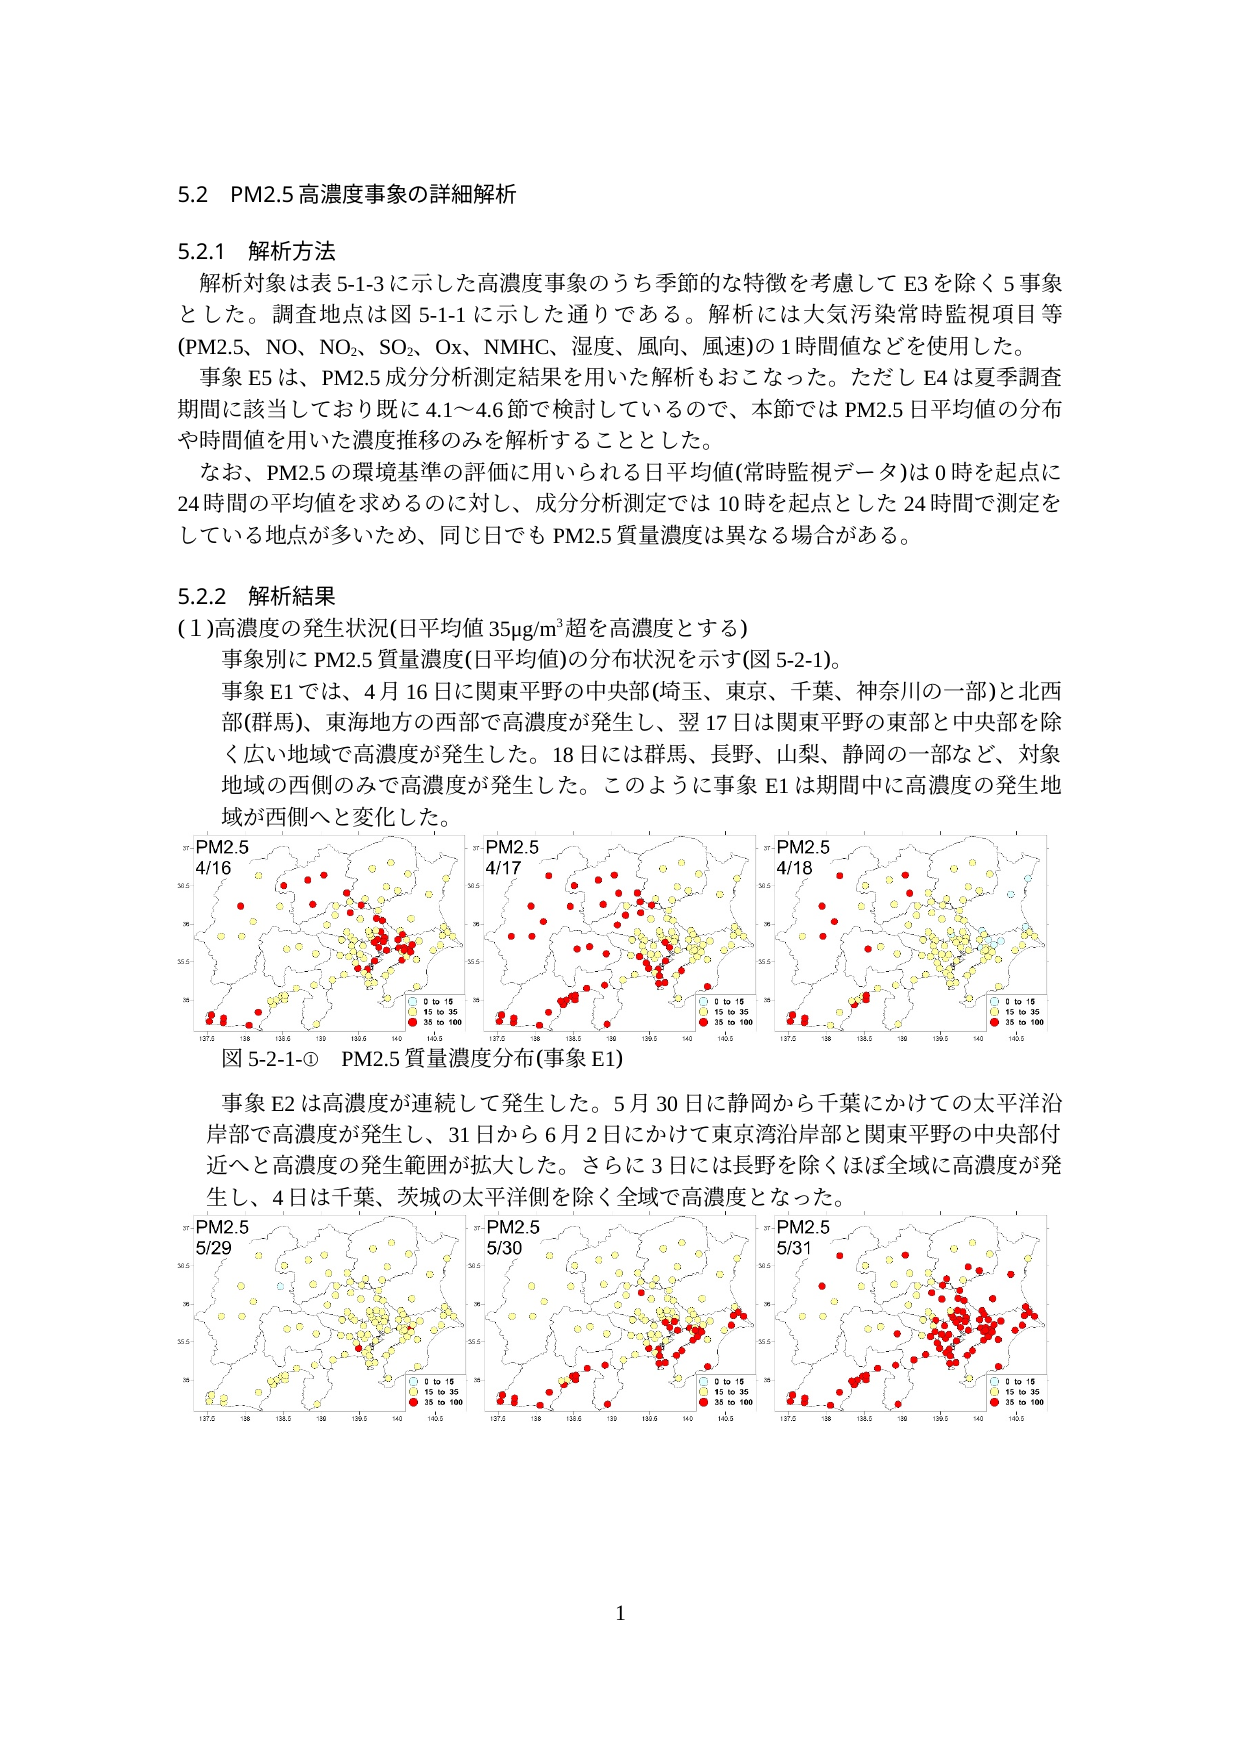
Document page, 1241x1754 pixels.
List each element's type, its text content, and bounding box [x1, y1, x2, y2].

text 図5-2-1-① PM2.5質量濃度分布(事象E1) [207, 1042, 1063, 1073]
text 事象E5は、PM2.5成分分析測定結果を用いた解析もおこなった。ただしE4は夏季調査期間に該当しており既に4.1～4.6節で検討しているので、本節ではPM2.5日平均値の分布や時間値を用いた濃度推移のみを解析することとした。 [177, 360, 1063, 455]
text 5.2 PM2.5高濃度事象の詳細解析 [177, 177, 1063, 209]
picture [177, 1211, 1050, 1422]
text 5.2.1 解析方法 [177, 234, 1063, 266]
text 5.2.2 解析結果 [177, 579, 1063, 611]
text なお、PM2.5の環境基準の評価に用いられる日平均値(常時監視データ)は0時を起点に24時間の平均値を求めるのに対し、成分分析測定では10時を起点とした24時間で測定をしている地点が多いため、同じ日でもPM2.5質量濃度は異なる場合がある。 [177, 455, 1063, 549]
text 事象E1では、4月16日に関東平野の中央部(埼玉、東京、千葉、神奈川の一部)と北西部(群馬)、東海地方の西部で高濃度が発生し、翌17日は関東平野の東部と中央部を除く広い地域で高濃度が発生した。18日には群馬、長野、山梨、静岡の一部など、対象地域の西側のみで高濃度が発生した。このように事象E1は期間中に高濃度の発生地域が西側へと変化した。 [221, 674, 1063, 831]
text (１)高濃度の発生状況(日平均値35μg/m3超を高濃度とする) [177, 611, 1063, 642]
text 事象別にPM2.5質量濃度(日平均値)の分布状況を示す(図5-2-1)。 [207, 642, 1063, 674]
picture [177, 831, 1049, 1042]
text 解析対象は表5-1-3に示した高濃度事象のうち季節的な特徴を考慮してE3を除く5事象とした。調査地点は図5-1-1に示した通りである。解析には大気汚染常時監視項目等(PM2.5、NO、NO2、SO2、Ox、NMHC、湿度、風向、風速)の1時間値などを使用した。 [177, 266, 1063, 360]
text 事象E2は高濃度が連続して発生した。5月30日に静岡から千葉にかけての太平洋沿岸部で高濃度が発生し、31日から6月2日にかけて東京湾沿岸部と関東平野の中央部付近へと高濃度の発生範囲が拡大した。さらに3日には長野を除くほぼ全域に高濃度が発生し、4日は千葉、茨城の太平洋側を除く全域で高濃度となった。 [207, 1086, 1063, 1212]
